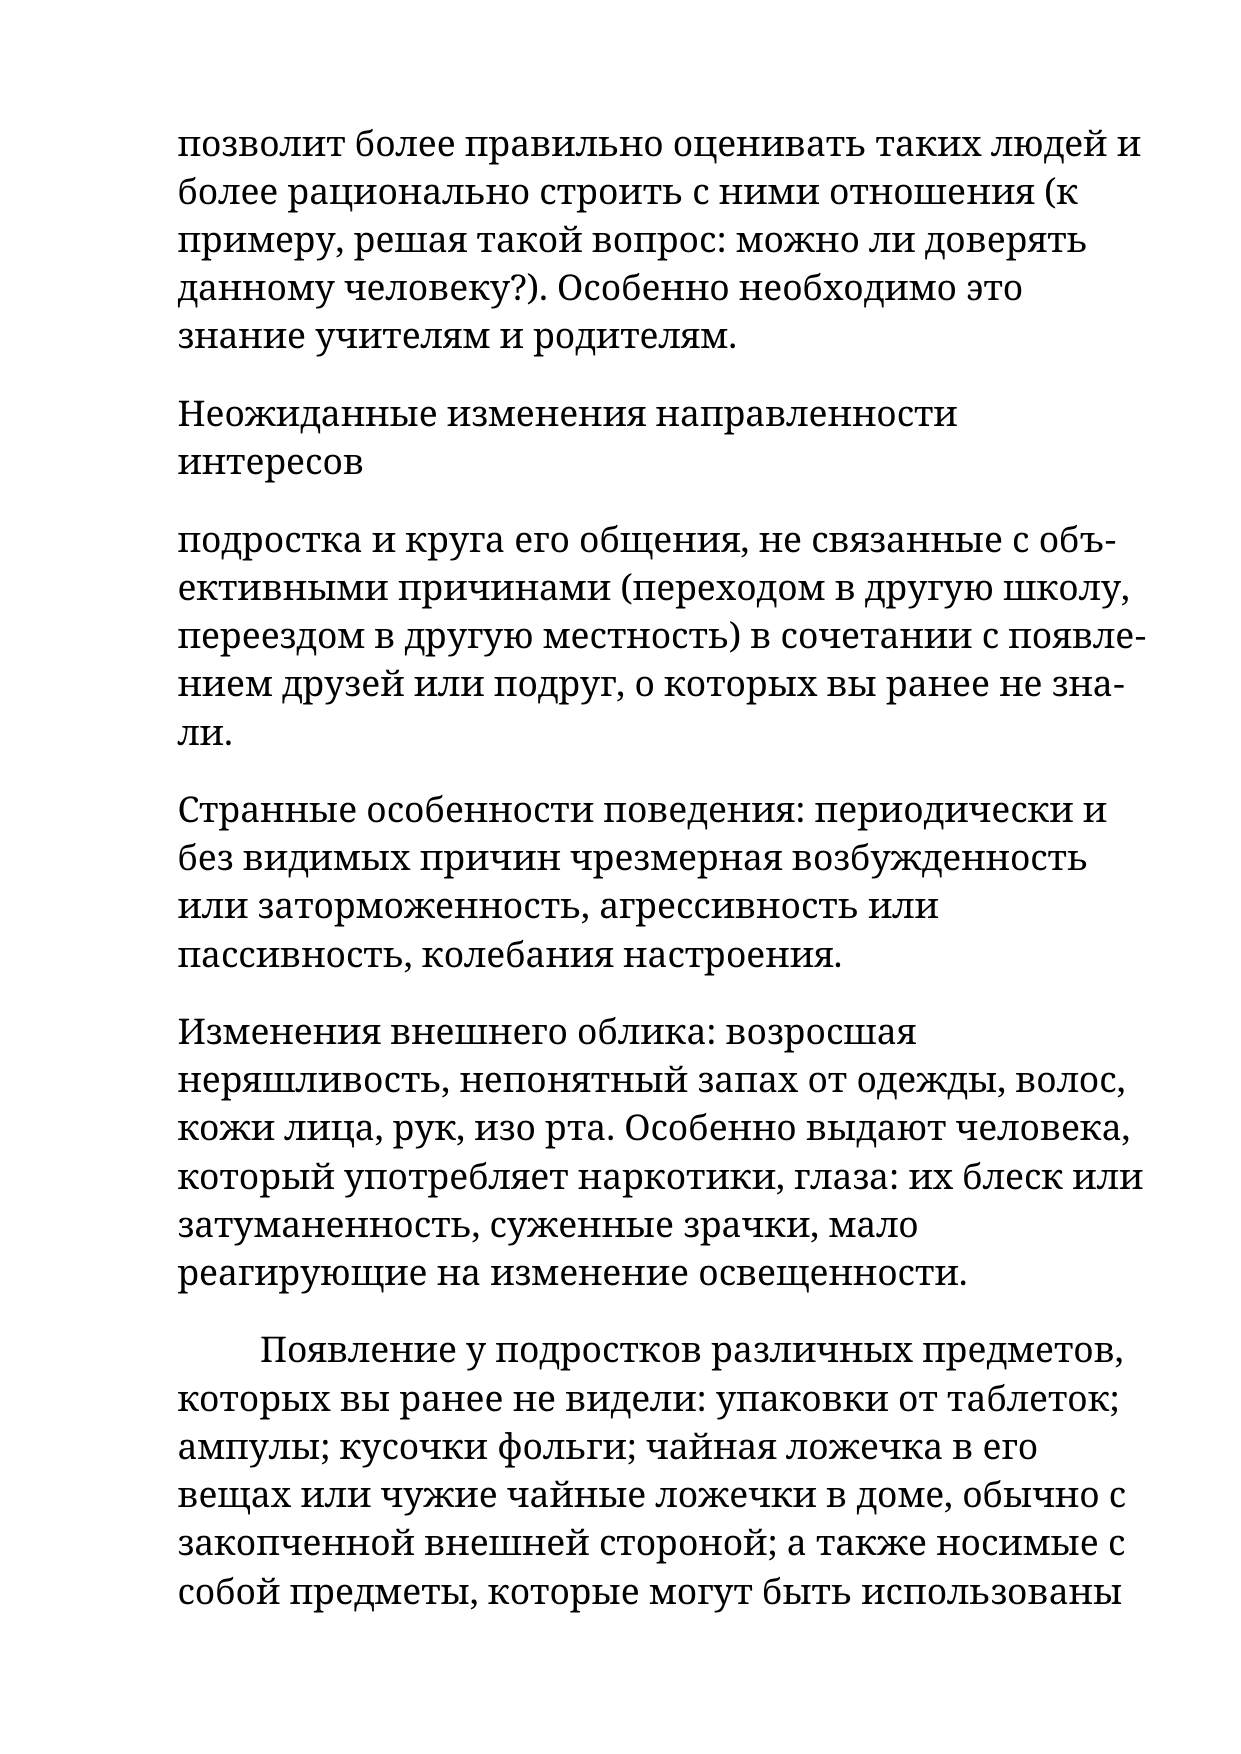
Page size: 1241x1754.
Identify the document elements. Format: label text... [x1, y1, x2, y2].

text Изменения внешнего облика: возросшая неряшливость, непонятный запах от одежды, волос, кожи лица, рук, изо рта. Особенно выдают человека, который употребляет наркотики, глаза: их блеск или затуманенность, суженные зрачки, мало реагирующие на изменение освещенности. [177, 1006, 1152, 1296]
text Неожиданные изменения направленности интересов [177, 388, 1152, 485]
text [177, 118, 1152, 359]
text подростка и круга его общения, не связанные с объективными причинами (переходом в другую школу, переездом в другую местность) в сочетании с появлением друзей или подруг, о которых вы ранее не знали. [177, 514, 1152, 755]
text Странные особенности поведения: периодически и без видимых причин чрезмерная возбужденность или заторможенность, агрессивность или пассивность, колебания настроения. [177, 784, 1152, 977]
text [177, 1325, 1152, 1614]
